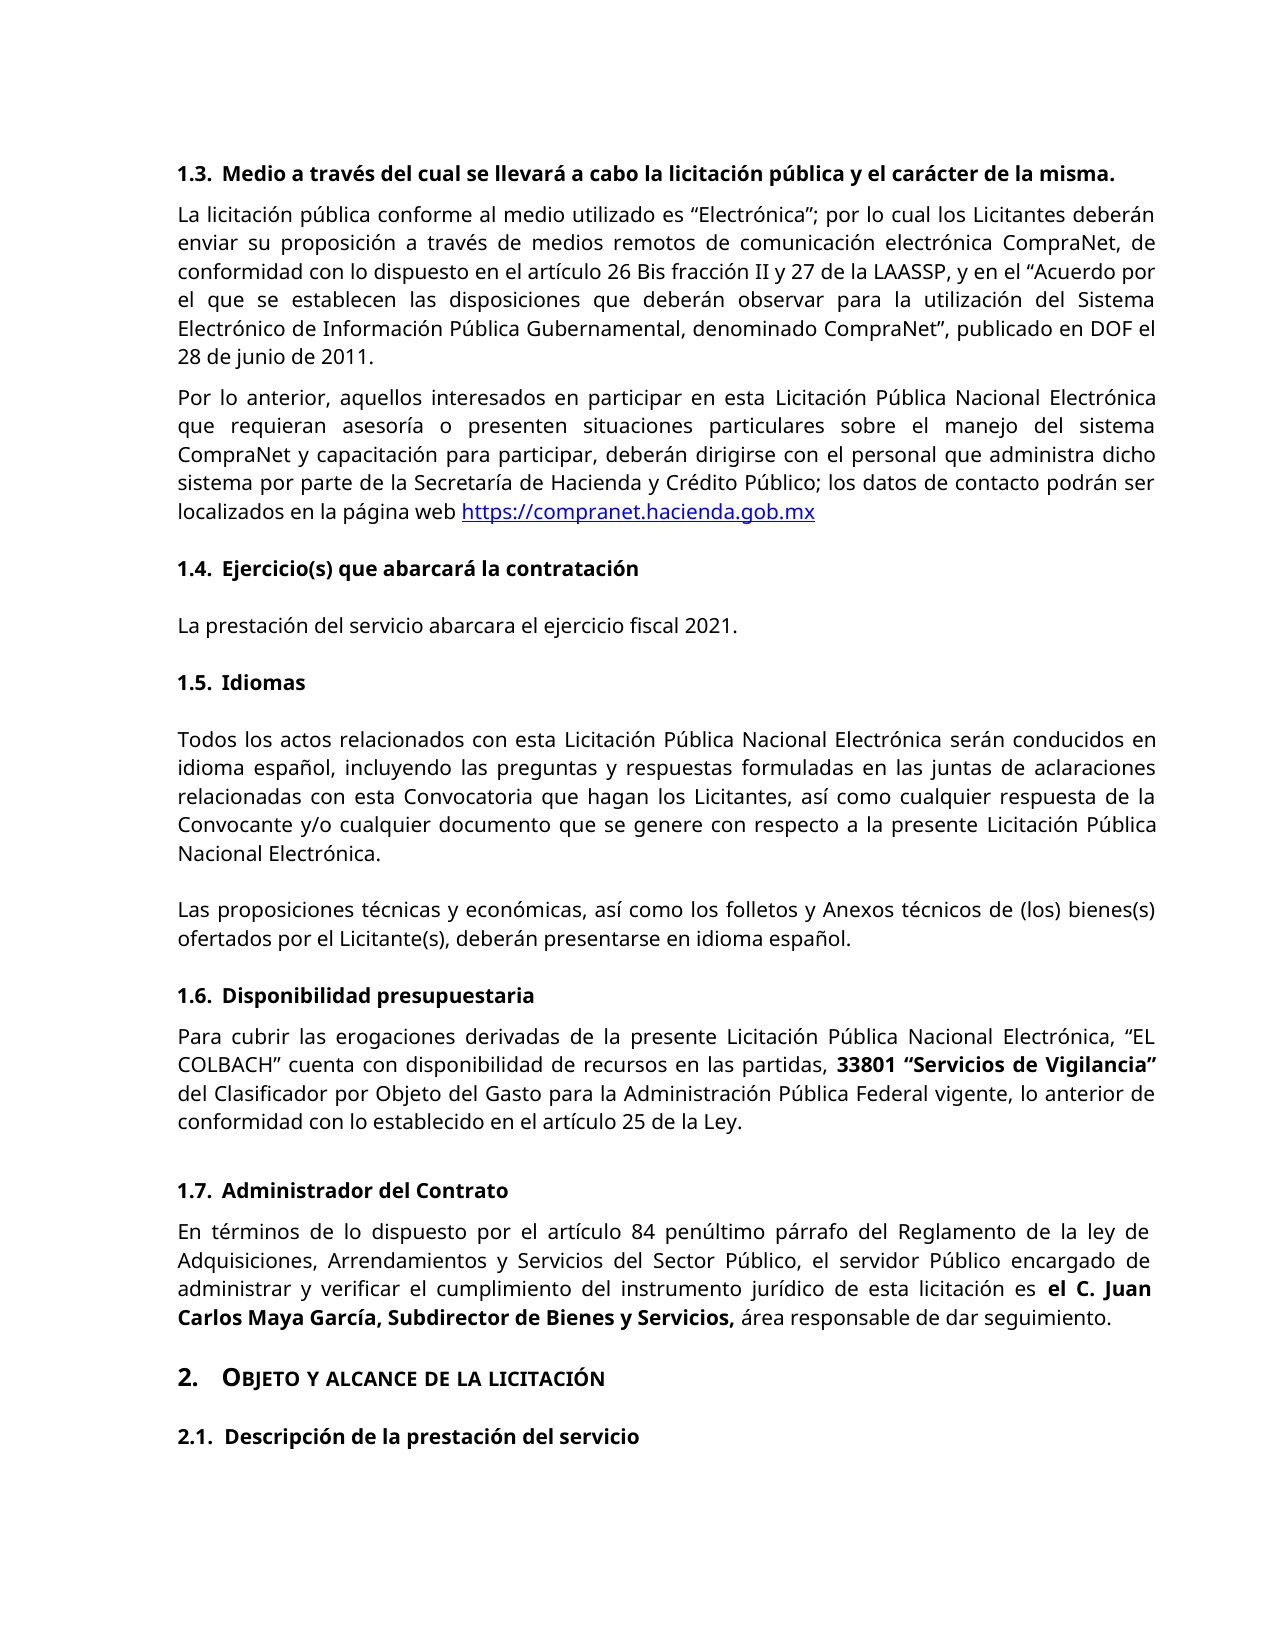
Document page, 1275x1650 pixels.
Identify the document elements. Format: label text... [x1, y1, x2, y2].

subtitle Administrador del Contrato [177, 1177, 1157, 1205]
text Las proposiciones técnicas y económicas, así como los folletos y Anexos técnicos de (los) bienes(s) ofertados por el Licitante(s), deberán presentarse en idioma español. [177, 896, 1157, 952]
subtitle Objeto y alcance de la licitación [177, 1360, 1157, 1394]
text En términos de lo dispuesto por el artículo 84 penúltimo párrafo del Reglamento de la ley de Adquisiciones, Arrendamientos y Servicios del Sector Público, el servidor Público encargado de administrar y verificar el cumplimiento del instrumento jurídico de esta licitación es el C. Juan Carlos Maya García, Subdirector de Bienes y Servicios, área responsable de dar seguimiento. [177, 1217, 1152, 1331]
text Por lo anterior, aquellos interesados en participar en esta Licitación Pública Nacional Electrónica que requieran asesoría o presenten situaciones particulares sobre el manejo del sistema CompraNet y capacitación para participar, deberán dirigirse con el personal que administra dicho sistema por parte de la Secretaría de Hacienda y Crédito Público; los datos de contacto podrán ser localizados en la página web https://compranet.hacienda.gob.mx [177, 383, 1157, 525]
text La licitación pública conforme al medio utilizado es “Electrónica”; por lo cual los Licitantes deberán enviar su proposición a través de medios remotos de comunicación electrónica CompraNet, de conformidad con lo dispuesto en el artículo 26 Bis fracción II y 27 de la LAASSP, y en el “Acuerdo por el que se establecen las disposiciones que deberán observar para la utilización del Sistema Electrónico de Información Pública Gubernamental, denominado CompraNet”, publicado en DOF el 28 de junio de 2011. [177, 200, 1157, 371]
text Todos los actos relacionados con esta Licitación Pública Nacional Electrónica serán conducidos en idioma español, incluyendo las preguntas y respuestas formuladas en las juntas de aclaraciones relacionadas con esta Convocatoria que hagan los Licitantes, así como cualquier respuesta de la Convocante y/o cualquier documento que se genere con respecto a la presente Licitación Pública Nacional Electrónica. [177, 725, 1157, 867]
text Para cubrir las erogaciones derivadas de la presente Licitación Pública Nacional Electrónica, “EL COLBACH” cuenta con disponibilidad de recursos en las partidas, 33801 “Servicios de Vigilancia” del Clasificador por Objeto del Gasto para la Administración Pública Federal vigente, lo anterior de conformidad con lo establecido en el artículo 25 de la Ley. [177, 1022, 1157, 1136]
subtitle Descripción de la prestación del servicio [177, 1422, 1157, 1451]
subtitle Disponibilidad presupuestaria [177, 981, 1157, 1009]
subtitle Idiomas [177, 668, 1157, 696]
subtitle Ejercicio(s) que abarcará la contratación [177, 554, 1157, 582]
text La prestación del servicio abarcara el ejercicio fiscal 2021. [177, 611, 1152, 639]
subtitle Medio a través del cual se llevará a cabo la licitación pública y el carácter de la misma. [177, 159, 1157, 187]
